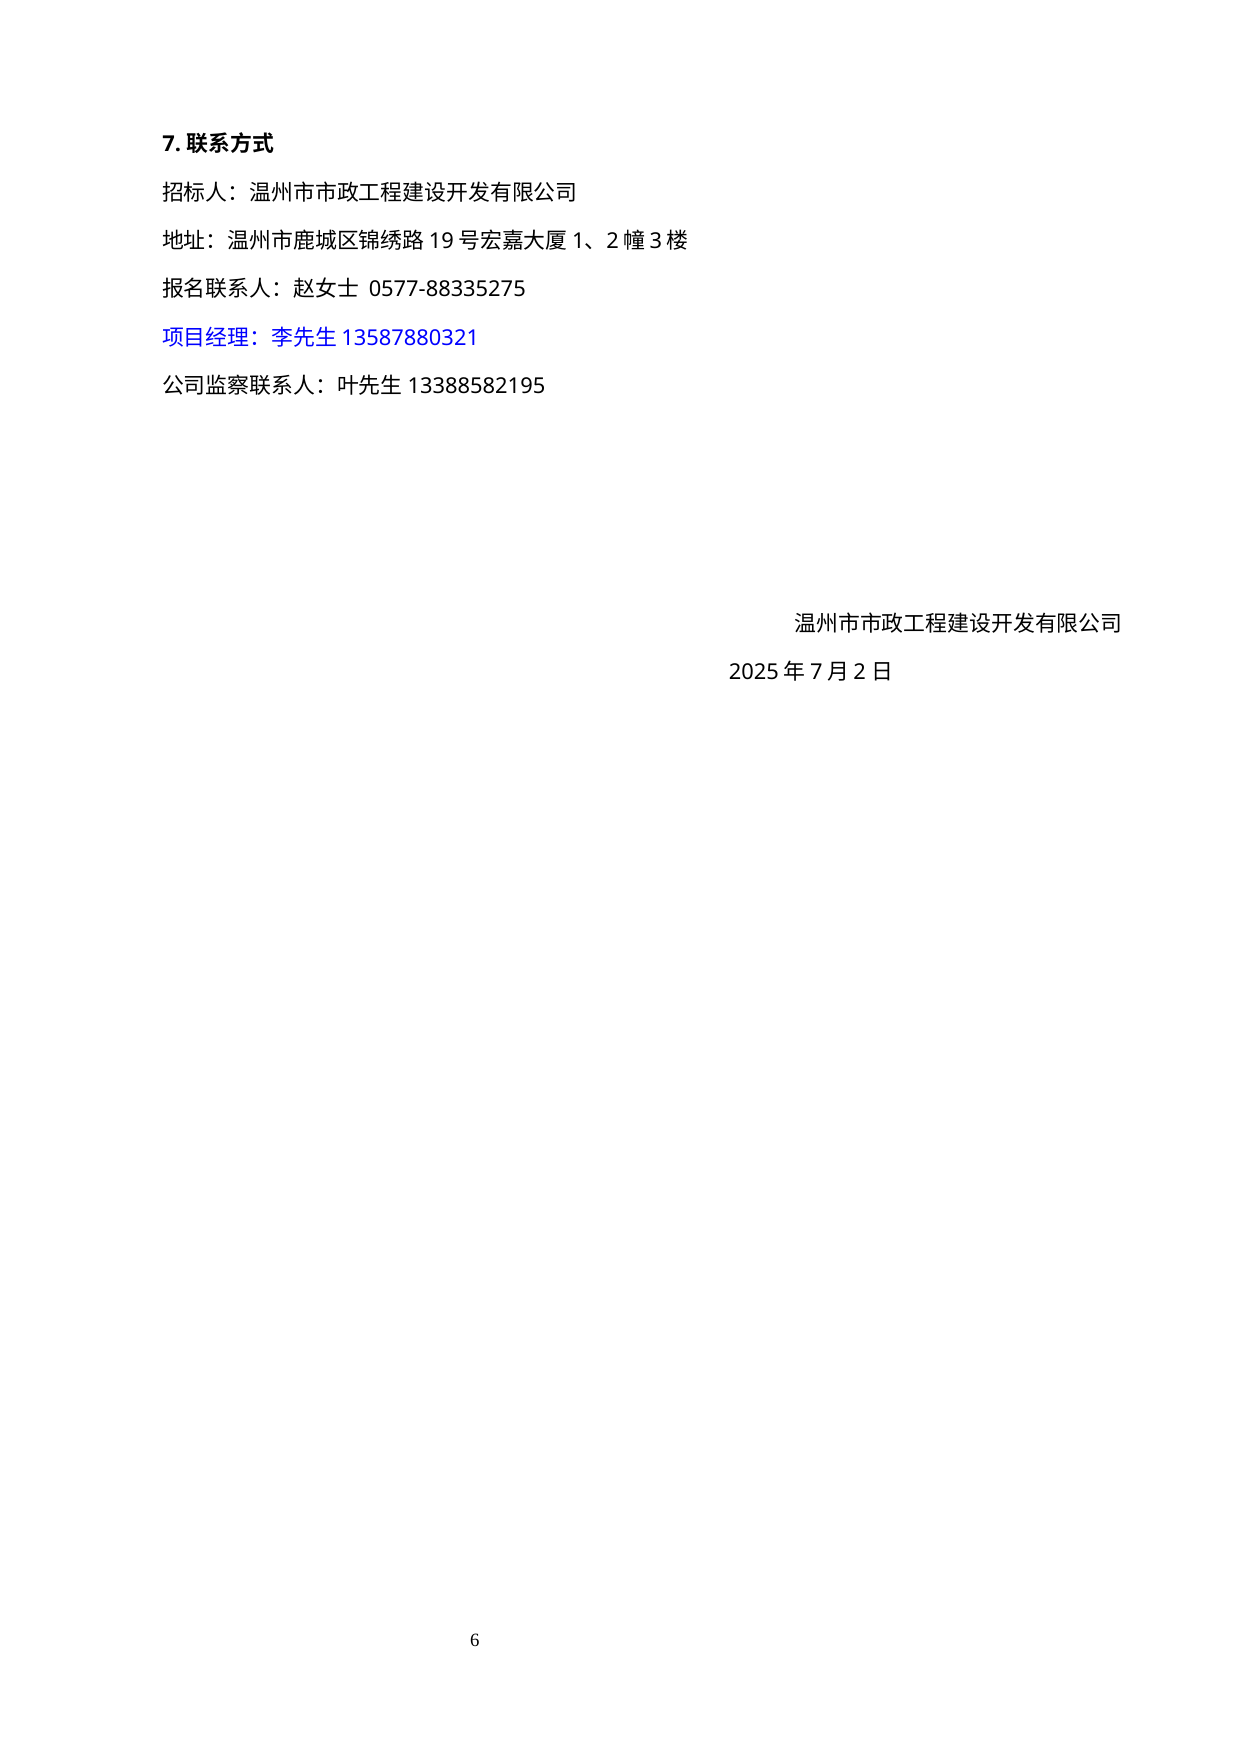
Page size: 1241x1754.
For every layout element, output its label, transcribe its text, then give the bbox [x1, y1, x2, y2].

text 报名联系人：赵女士 0577-88335275 [118, 271, 1122, 303]
text 7. 联系方式 [118, 126, 1122, 158]
text 招标人：温州市市政工程建设开发有限公司 [118, 174, 1122, 207]
text 项目经理：李先生13587880321 [118, 319, 1122, 352]
text 2025年 7月2 日 [118, 654, 1122, 686]
text 温州市市政工程建设开发有限公司 [118, 606, 1122, 638]
text 公司监察联系人：叶先生 13388582195 [118, 368, 1122, 400]
text 地址：温州市鹿城区锦绣路19号宏嘉大厦1、2幢3楼 [118, 223, 1122, 255]
